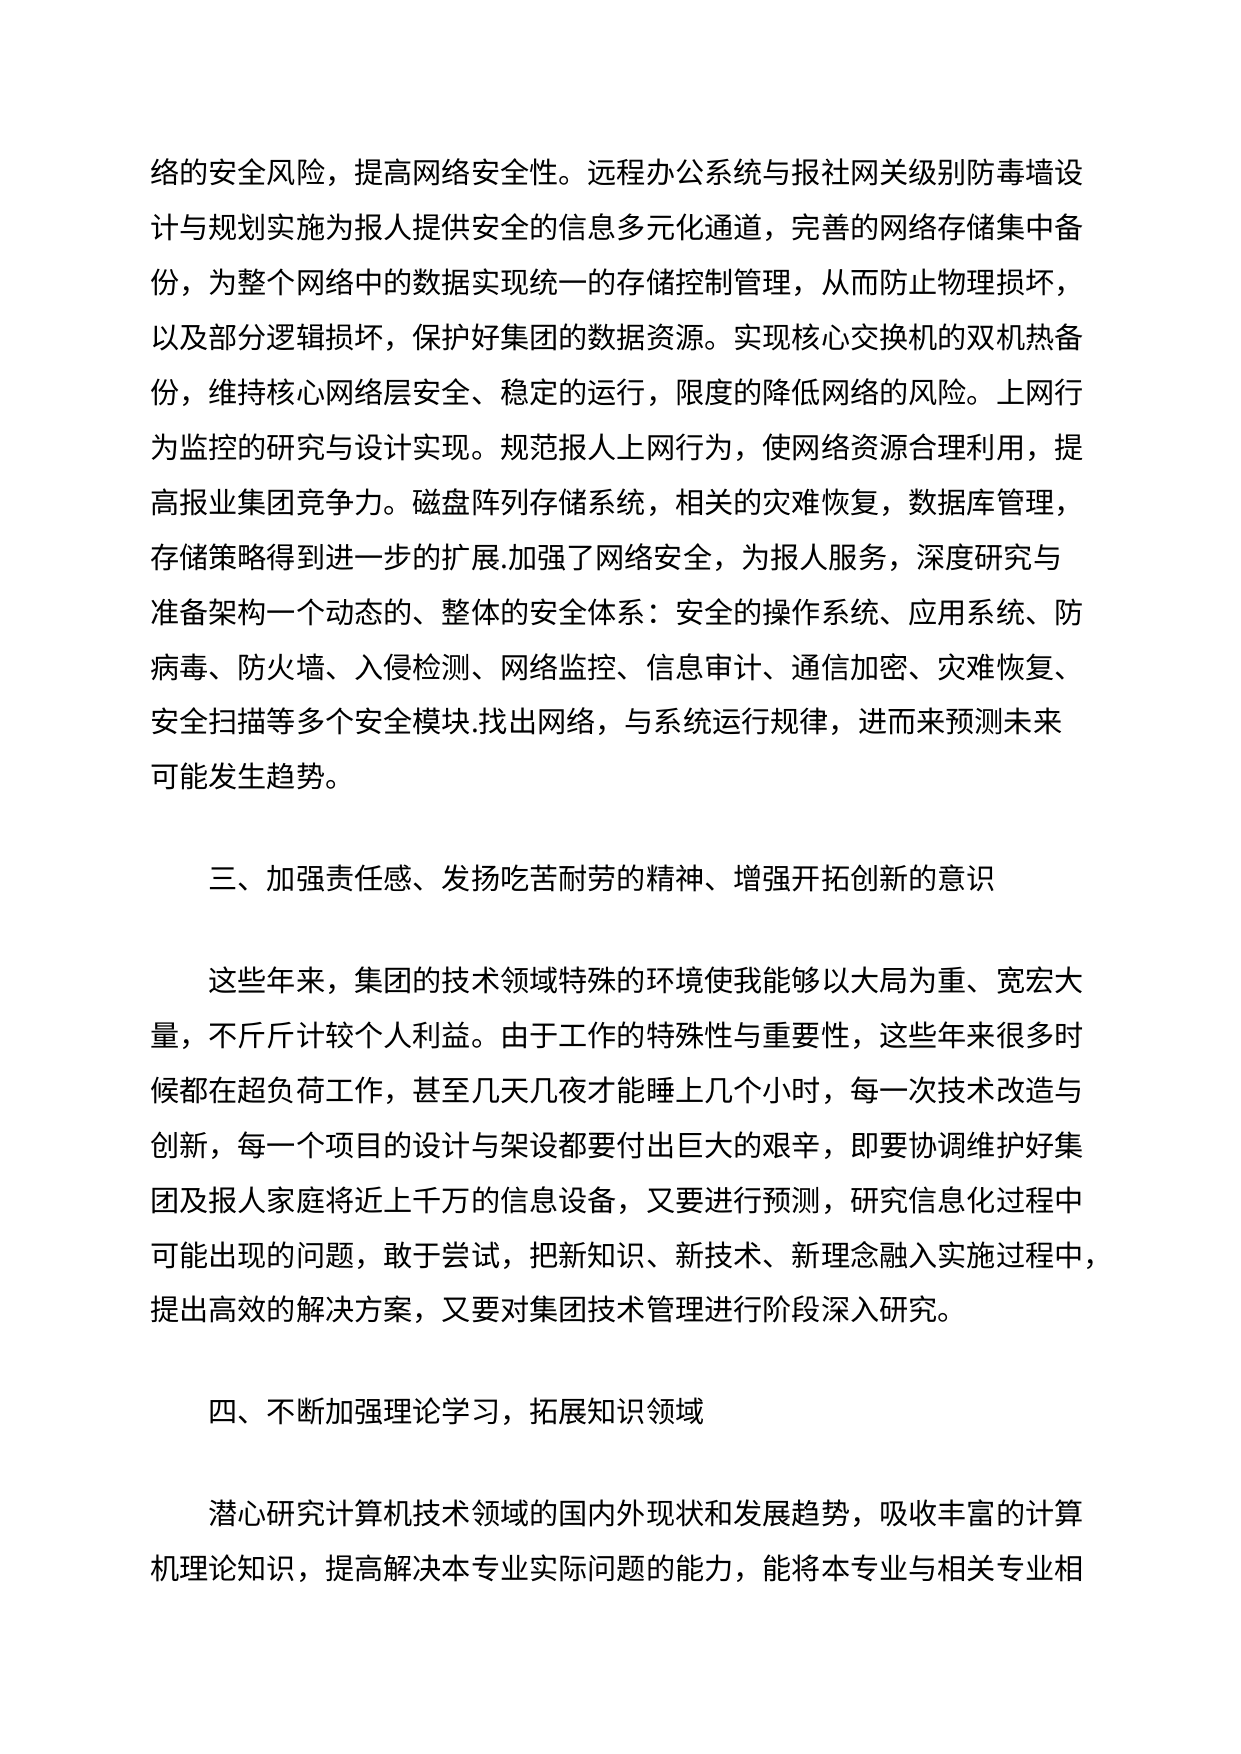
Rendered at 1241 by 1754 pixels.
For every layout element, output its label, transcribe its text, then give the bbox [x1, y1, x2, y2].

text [150, 150, 1090, 796]
text 三、加强责任感、发扬吃苦耐劳的精神、增强开拓创新的意识 [150, 856, 1090, 898]
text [150, 1491, 1090, 1588]
text 这些年来，集团的技术领域特殊的环境使我能够以大局为重、宽宏大量，不斤斤计较个人利益。由于工作的特殊性与重要性，这些年来很多时候都在超负荷工作，甚至几天几夜才能睡上几个小时，每一次技术改造与创新，每一个项目的设计与架设都要付出巨大的艰辛，即要协调维护好集团及报人家庭将近上千万的信息设备，又要进行预测，研究信息化过程中可能出现的问题，敢于尝试，把新知识、新技术、新理念融入实施过程中，提出高效的解决方案，又要对集团技术管理进行阶段深入研究。 [150, 958, 1090, 1329]
text 四、不断加强理论学习，拓展知识领域 [150, 1389, 1090, 1431]
